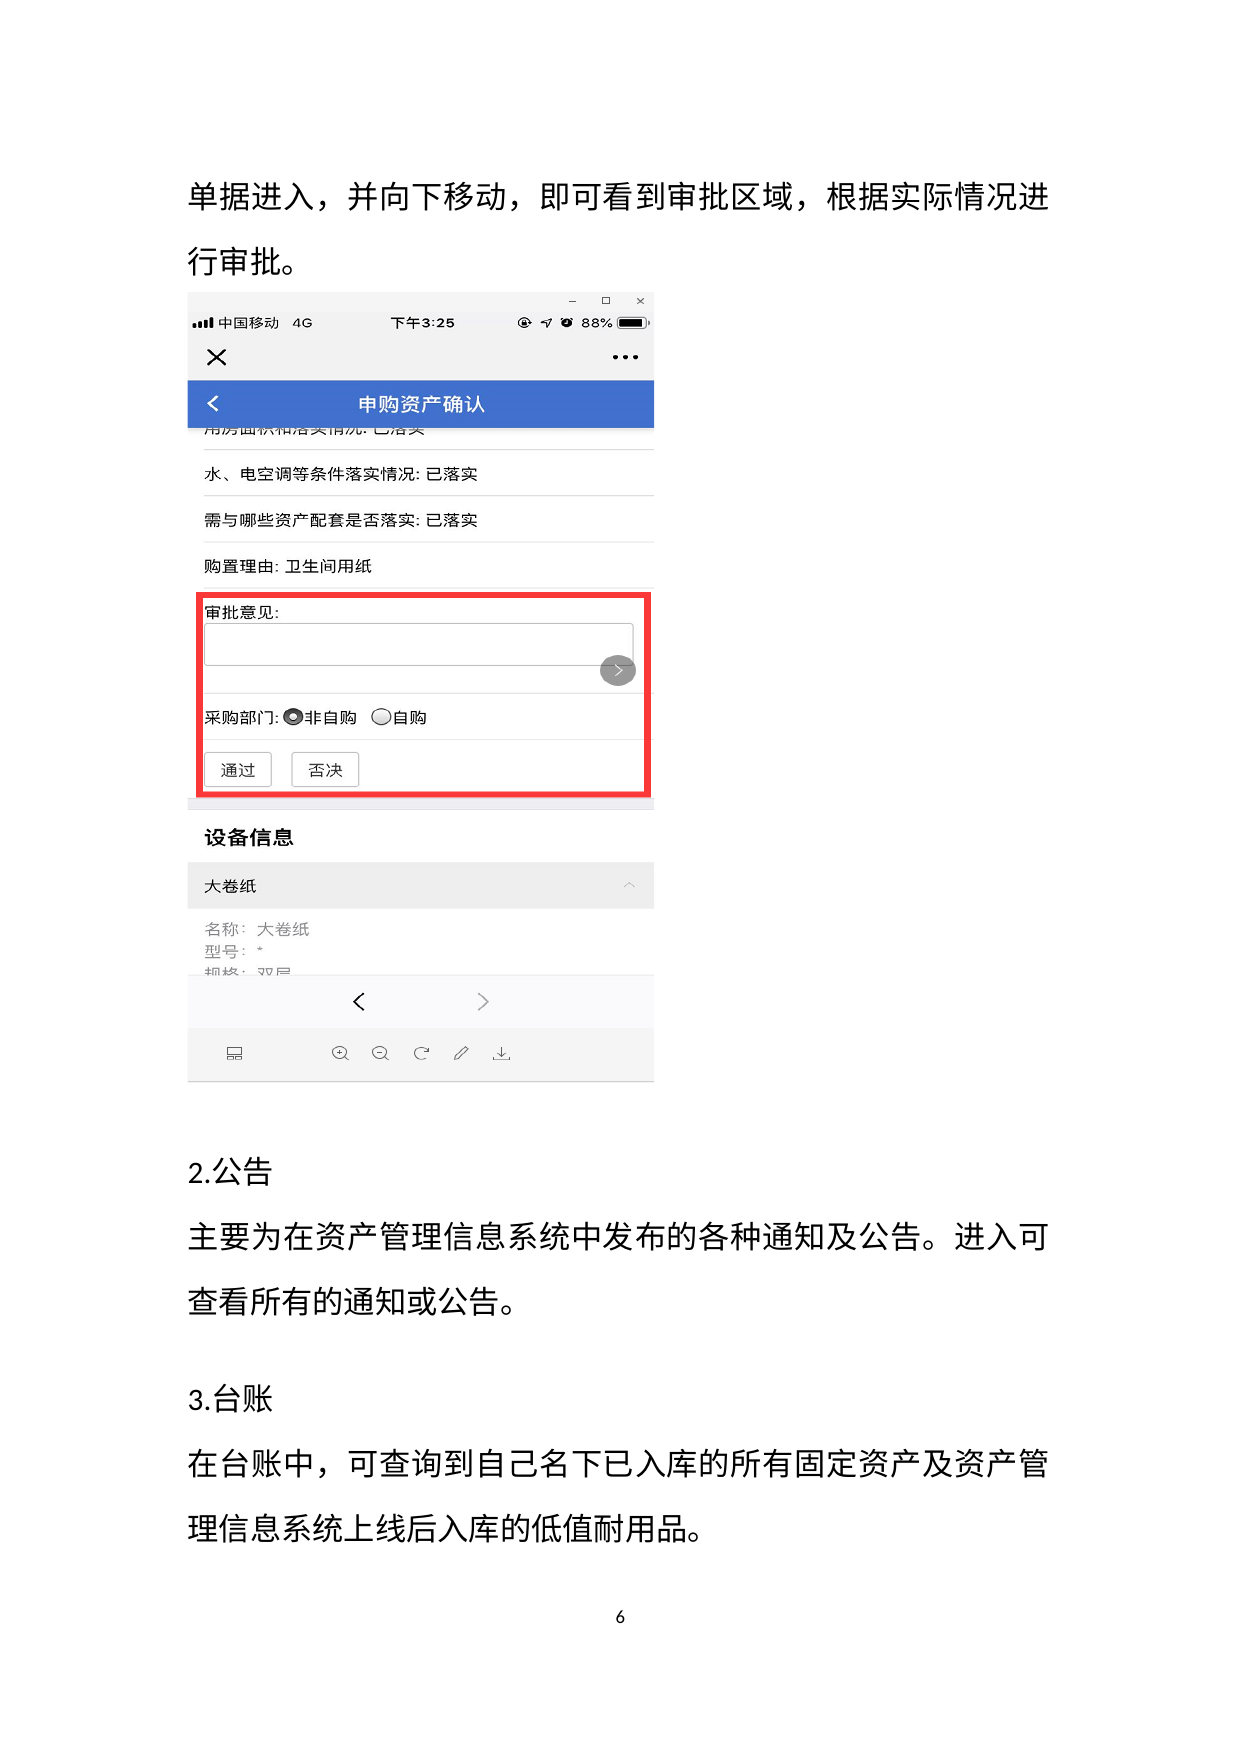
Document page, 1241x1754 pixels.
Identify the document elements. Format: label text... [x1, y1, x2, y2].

text 2.公告 [187, 1137, 1053, 1202]
text 在台账中，可查询到自己名下已入库的所有固定资产及资产管理信息系统上线后入库的低值耐用品。 [187, 1429, 1053, 1559]
picture [187, 292, 655, 1083]
text 3.台账 [187, 1364, 1053, 1429]
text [187, 162, 1053, 292]
text 主要为在资产管理信息系统中发布的各种通知及公告。进入可查看所有的通知或公告。 [187, 1202, 1053, 1332]
